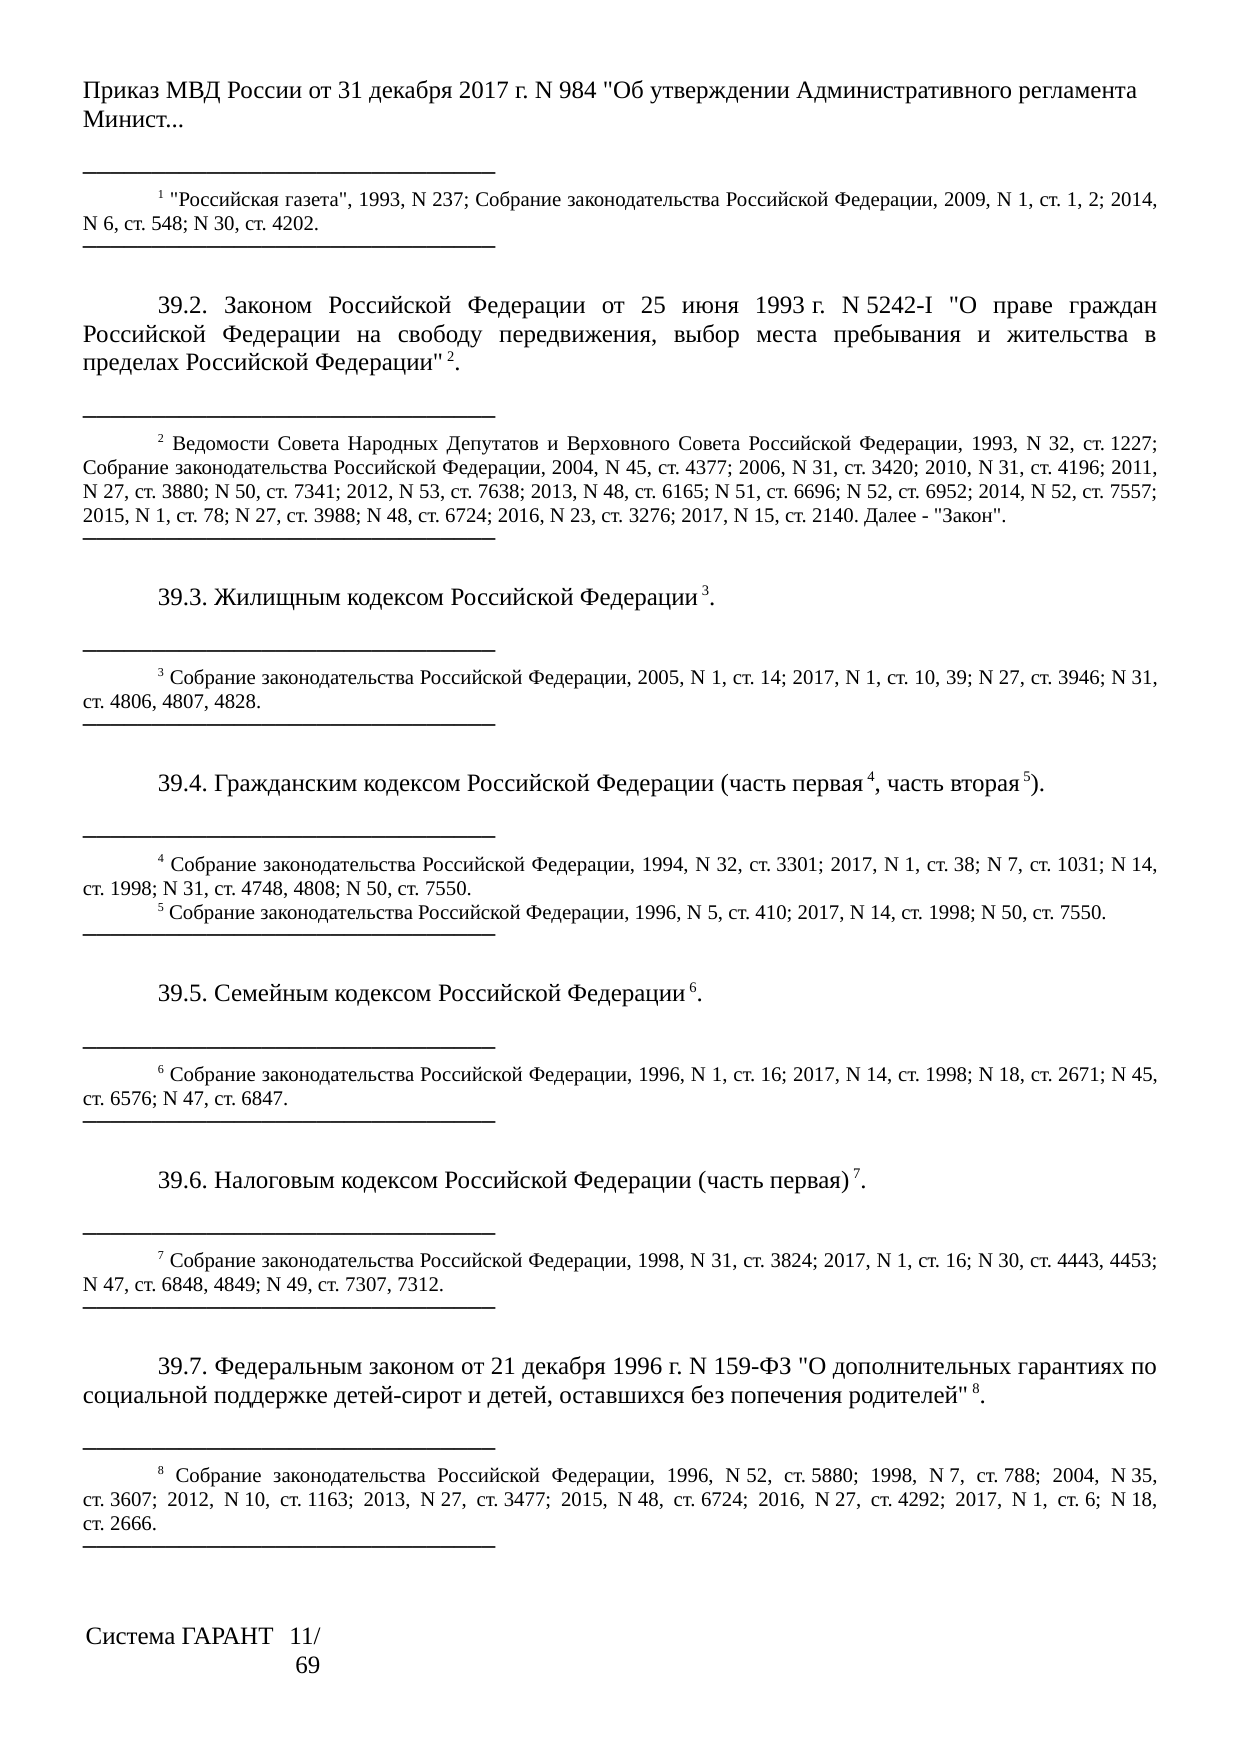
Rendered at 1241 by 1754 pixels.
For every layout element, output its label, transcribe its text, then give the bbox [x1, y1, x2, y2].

text 5 Собрание законодательства Российской Федерации, 1996, N 5, ст. 410; 2017, N 14, ст. 1998; N 50, ст. 7550. [83, 900, 1157, 924]
text ────────────────────────────── [83, 1535, 1157, 1561]
text ────────────────────────────── [83, 639, 1157, 665]
text ────────────────────────────── [83, 826, 1157, 852]
text 39.4. Гражданским кодексом Российской Федерации (часть первая 4, часть вторая 5). [83, 768, 1157, 797]
text 39.6. Налоговым кодексом Российской Федерации (часть первая) 7. [83, 1165, 1157, 1193]
text 39.3. Жилищным кодексом Российской Федерации 3. [83, 582, 1157, 611]
text ────────────────────────────── [83, 235, 1157, 261]
text ────────────────────────────── [83, 405, 1157, 431]
text ────────────────────────────── [83, 527, 1157, 553]
text 8 Собрание законодательства Российской Федерации, 1996, N 52, ст. 5880; 1998, N 7, ст. 788; 2004, N 35, ст. 3607; 2012, N 10, ст. 1163; 2013, N 27, ст. 3477; 2015, N 48, ст. 6724; 2016, N 27, ст. 4292; 2017, N 1, ст. 6; N 18, ст. 2666. [83, 1463, 1157, 1535]
text ────────────────────────────── [83, 1296, 1157, 1322]
text 3 Собрание законодательства Российской Федерации, 2005, N 1, ст. 14; 2017, N 1, ст. 10, 39; N 27, ст. 3946; N 31, ст. 4806, 4807, 4828. [83, 665, 1157, 713]
text ────────────────────────────── [83, 1437, 1157, 1463]
text ────────────────────────────── [83, 924, 1157, 950]
text 1 "Российская газета", 1993, N 237; Собрание законодательства Российской Федерации, 2009, N 1, ст. 1, 2; 2014, N 6, ст. 548; N 30, ст. 4202. [83, 187, 1157, 235]
text 39.7. Федеральным законом от 21 декабря 1996 г. N 159-ФЗ "О дополнительных гарантиях по социальной поддержке детей-сирот и детей, оставшихся без попечения родителей" 8. [83, 1351, 1157, 1408]
text 4 Собрание законодательства Российской Федерации, 1994, N 32, ст. 3301; 2017, N 1, ст. 38; N 7, ст. 1031; N 14, ст. 1998; N 31, ст. 4748, 4808; N 50, ст. 7550. [83, 852, 1157, 900]
text 39.2. Законом Российской Федерации от 25 июня 1993 г. N 5242-I "О праве граждан Российской Федерации на свободу передвижения, выбор места пребывания и жительства в пределах Российской Федерации" 2. [83, 290, 1157, 376]
text 7 Собрание законодательства Российской Федерации, 1998, N 31, ст. 3824; 2017, N 1, ст. 16; N 30, ст. 4443, 4453; N 47, ст. 6848, 4849; N 49, ст. 7307, 7312. [83, 1248, 1157, 1296]
text ────────────────────────────── [83, 161, 1157, 187]
text ────────────────────────────── [83, 1110, 1157, 1136]
text 6 Собрание законодательства Российской Федерации, 1996, N 1, ст. 16; 2017, N 14, ст. 1998; N 18, ст. 2671; N 45, ст. 6576; N 47, ст. 6847. [83, 1062, 1157, 1110]
text 2 Ведомости Совета Народных Депутатов и Верховного Совета Российской Федерации, 1993, N 32, ст. 1227; Собрание законодательства Российской Федерации, 2004, N 45, ст. 4377; 2006, N 31, ст. 3420; 2010, N 31, ст. 4196; 2011, N 27, ст. 3880; N 50, ст. 7341; 2012, N 53, ст. 7638; 2013, N 48, ст. 6165; N 51, ст. 6696; N 52, ст. 6952; 2014, N 52, ст. 7557; 2015, N 1, ст. 78; N 27, ст. 3988; N 48, ст. 6724; 2016, N 23, ст. 3276; 2017, N 15, ст. 2140. Далее - "Закон". [83, 431, 1157, 527]
text ────────────────────────────── [83, 713, 1157, 739]
text 39.5. Семейным кодексом Российской Федерации 6. [83, 978, 1157, 1007]
text ────────────────────────────── [83, 1036, 1157, 1062]
text ────────────────────────────── [83, 1222, 1157, 1248]
